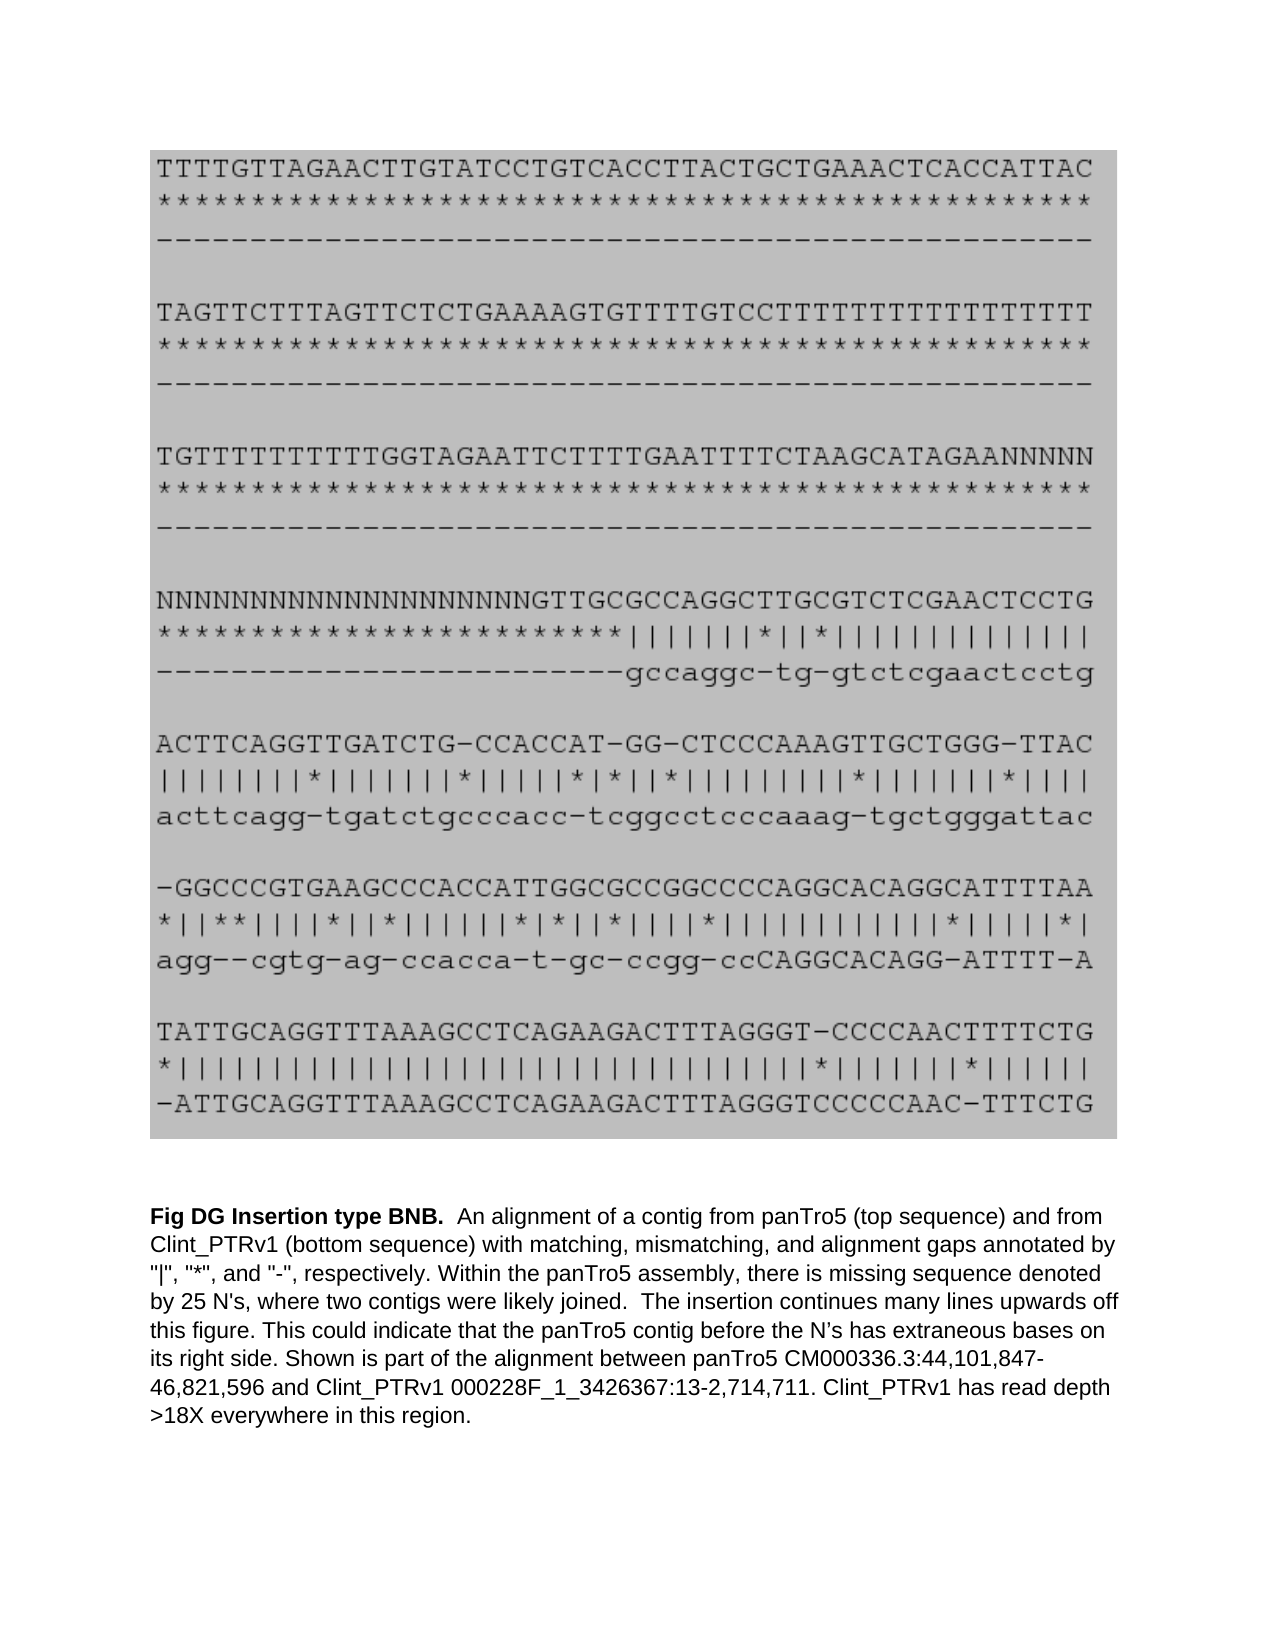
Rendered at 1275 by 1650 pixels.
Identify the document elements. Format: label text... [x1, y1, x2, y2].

picture [150, 150, 1118, 1139]
text Fig DG Insertion type BNB. An alignment of a contig from panTro5 (top sequence) and from Clint_PTRv1 (bottom sequence) with matching, mismatching, and alignment gaps annotated by "|", "*", and "-", respectively. Within the panTro5 assembly, there is missing sequence denoted by 25 N's, where two contigs were likely joined. The insertion continues many lines upwards off this figure. This could indicate that the panTro5 contig before the N’s has extraneous bases on its right side. Shown is part of the alignment between panTro5 CM000336.3:44,101,847-46,821,596 and Clint_PTRv1 000228F_1_3426367:13-2,714,711. Clint_PTRv1 has read depth >18X everywhere in this region. [150, 1203, 1125, 1428]
